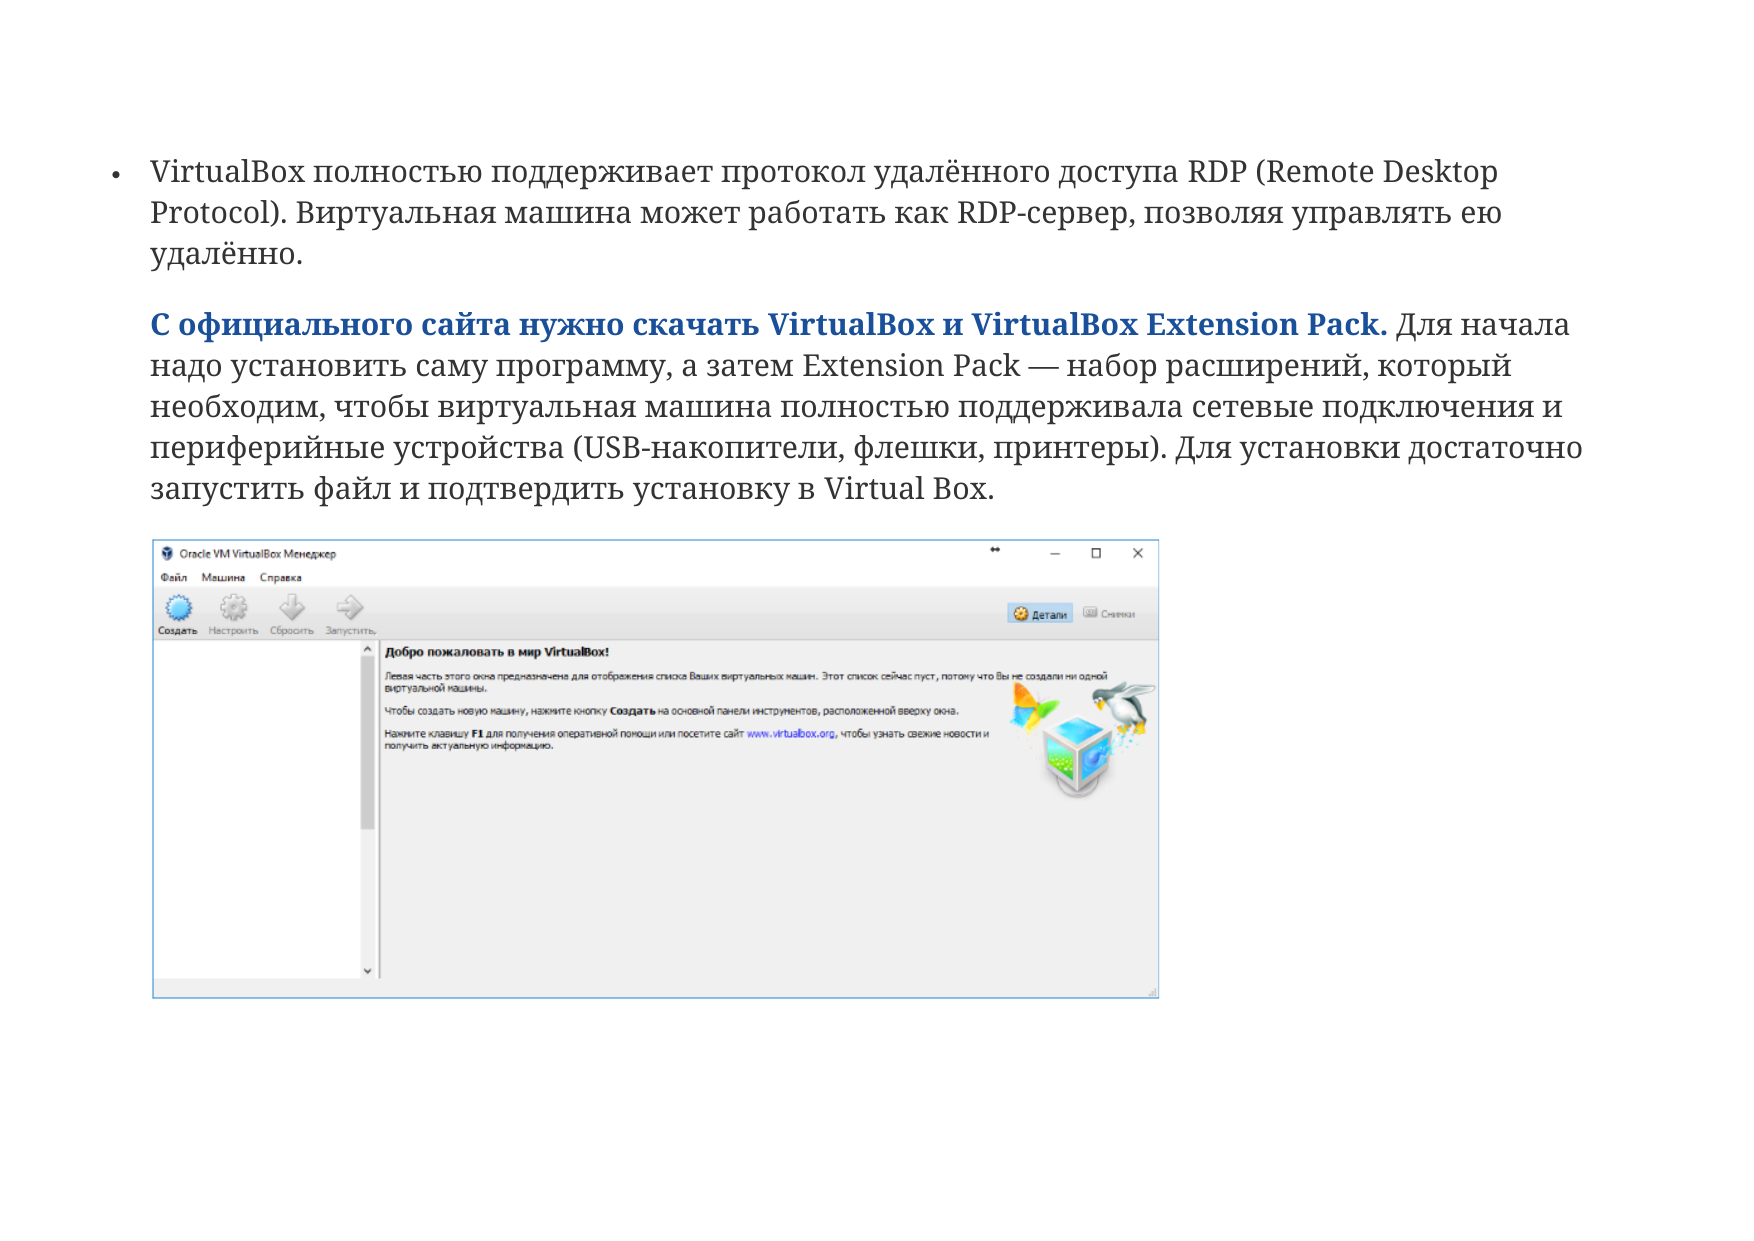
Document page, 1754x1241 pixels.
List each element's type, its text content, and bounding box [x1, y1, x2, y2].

text С официального сайта нужно скачать VirtualBox и VirtualBox Extension Pack. Для начала надо установить саму программу, а затем Extension Pack — набор расширений, который необходим, чтобы виртуальная машина полностью поддерживала сетевые подключения и периферийные устройства (USB-накопители, флешки, принтеры). Для установки достаточно запустить файл и подтвердить установку в Virtual Box. [150, 303, 1604, 508]
picture [150, 537, 1160, 1000]
list VirtualBox полностью поддерживает протокол удалённого доступа RDP (Remote Desktop Protocol). Виртуальная машина может работать как RDP-сервер, позволяя управлять ею удалённо. [112, 150, 1604, 273]
